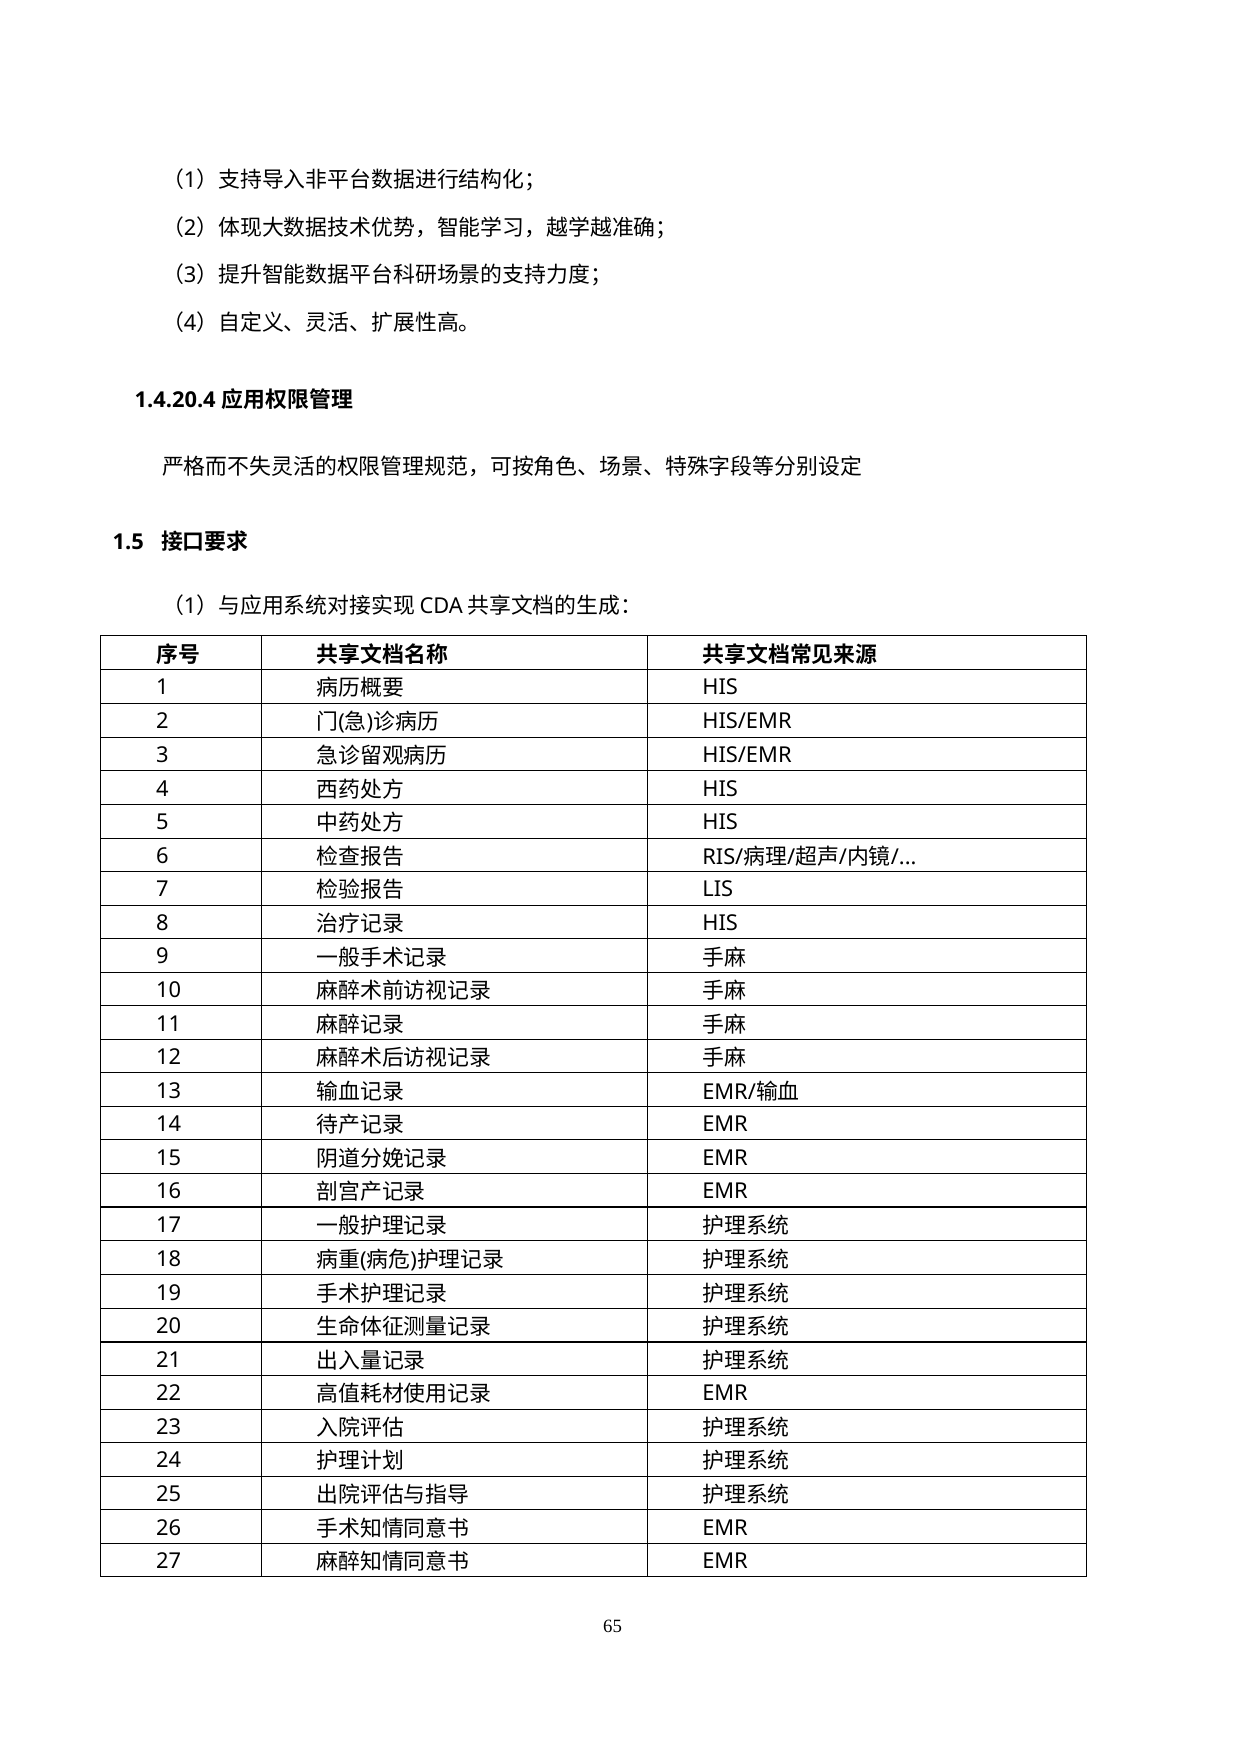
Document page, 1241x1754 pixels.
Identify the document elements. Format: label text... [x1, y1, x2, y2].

table_cell 7 [101, 872, 261, 904]
table_cell EMR [648, 1510, 1086, 1543]
table_cell 护理系统 [648, 1208, 1086, 1240]
table_cell 6 [101, 839, 261, 871]
table_cell EMR/输血 [648, 1073, 1086, 1106]
table_cell 5 [101, 805, 261, 837]
table_cell 10 [101, 973, 261, 1005]
table_cell 待产记录 [262, 1107, 647, 1139]
table_cell 26 [101, 1510, 261, 1543]
table_cell 手麻 [648, 1040, 1086, 1072]
table_cell 13 [101, 1073, 261, 1106]
table_cell 入院评估 [262, 1410, 647, 1442]
text （3）提升智能数据平台科研场景的支持力度； [112, 257, 1128, 289]
table_cell 手术护理记录 [262, 1275, 647, 1308]
table_cell 一般护理记录 [262, 1208, 647, 1240]
table_cell 9 [101, 939, 261, 972]
table_cell 3 [101, 738, 261, 770]
table_cell 阴道分娩记录 [262, 1140, 647, 1173]
table_cell 治疗记录 [262, 906, 647, 938]
table_cell 1 [101, 670, 261, 702]
table_cell 20 [101, 1309, 261, 1341]
subtitle 接口要求 [112, 523, 1128, 556]
table_header 共享文档常见来源 [648, 636, 1086, 669]
table_cell 24 [101, 1443, 261, 1476]
text 严格而不失灵活的权限管理规范，可按角色、场景、特殊字段等分别设定 [112, 449, 1128, 481]
table_cell 检查报告 [262, 839, 647, 871]
table_cell 病重(病危)护理记录 [262, 1241, 647, 1274]
table_cell 17 [101, 1208, 261, 1240]
table_cell 护理计划 [262, 1443, 647, 1476]
table_cell EMR [648, 1107, 1086, 1139]
table_cell 门(急)诊病历 [262, 704, 647, 737]
table_cell LIS [648, 872, 1086, 904]
table_cell 护理系统 [648, 1241, 1086, 1274]
table_cell 4 [101, 771, 261, 804]
table_cell HIS/EMR [648, 704, 1086, 737]
table_cell 11 [101, 1006, 261, 1039]
table_cell 出院评估与指导 [262, 1477, 647, 1509]
table_cell HIS/EMR [648, 738, 1086, 770]
table_cell 护理系统 [648, 1275, 1086, 1308]
table_cell 一般手术记录 [262, 939, 647, 972]
table_cell 中药处方 [262, 805, 647, 837]
table_cell EMR [648, 1376, 1086, 1408]
table_cell 高值耗材使用记录 [262, 1376, 647, 1408]
table_cell 麻醉知情同意书 [262, 1544, 647, 1576]
text （4）自定义、灵活、扩展性高。 [112, 305, 1128, 337]
table_header 序号 [101, 636, 261, 669]
table_cell HIS [648, 906, 1086, 938]
table_cell 21 [101, 1343, 261, 1375]
table_cell 手麻 [648, 973, 1086, 1005]
table_cell 23 [101, 1410, 261, 1442]
table_cell EMR [648, 1174, 1086, 1206]
table_cell 15 [101, 1140, 261, 1173]
table_cell 手术知情同意书 [262, 1510, 647, 1543]
table_cell 护理系统 [648, 1309, 1086, 1341]
table_cell 急诊留观病历 [262, 738, 647, 770]
table_cell 护理系统 [648, 1443, 1086, 1476]
table_cell 剖宫产记录 [262, 1174, 647, 1206]
table_cell 出入量记录 [262, 1343, 647, 1375]
table_cell EMR [648, 1140, 1086, 1173]
table_cell 14 [101, 1107, 261, 1139]
table_cell RIS/病理/超声/内镜/... [648, 839, 1086, 871]
table_cell HIS [648, 670, 1086, 702]
table_cell 18 [101, 1241, 261, 1274]
table_cell HIS [648, 771, 1086, 804]
table_cell 麻醉记录 [262, 1006, 647, 1039]
table_cell 手麻 [648, 1006, 1086, 1039]
table_cell 护理系统 [648, 1343, 1086, 1375]
table_cell 手麻 [648, 939, 1086, 972]
table_cell EMR [648, 1544, 1086, 1576]
table_cell 12 [101, 1040, 261, 1072]
table_cell HIS [648, 805, 1086, 837]
text （1）与应用系统对接实现CDA共享文档的生成： [112, 588, 1128, 619]
table_cell 西药处方 [262, 771, 647, 804]
table_cell 麻醉术后访视记录 [262, 1040, 647, 1072]
table_cell 25 [101, 1477, 261, 1509]
text （2）体现大数据技术优势，智能学习，越学越准确； [112, 209, 1128, 241]
table_cell 2 [101, 704, 261, 737]
table_cell 护理系统 [648, 1477, 1086, 1509]
table_cell 27 [101, 1544, 261, 1576]
table_cell 麻醉术前访视记录 [262, 973, 647, 1005]
table_cell 16 [101, 1174, 261, 1206]
table_cell 19 [101, 1275, 261, 1308]
table_cell 生命体征测量记录 [262, 1309, 647, 1341]
table_cell 输血记录 [262, 1073, 647, 1106]
table_cell 护理系统 [648, 1410, 1086, 1442]
text （1）支持导入非平台数据进行结构化； [112, 162, 1128, 194]
subtitle 应用权限管理 [134, 382, 1128, 414]
table_cell 8 [101, 906, 261, 938]
table_header 共享文档名称 [262, 636, 647, 669]
table_cell 检验报告 [262, 872, 647, 904]
table_cell 病历概要 [262, 670, 647, 702]
table_cell 22 [101, 1376, 261, 1408]
